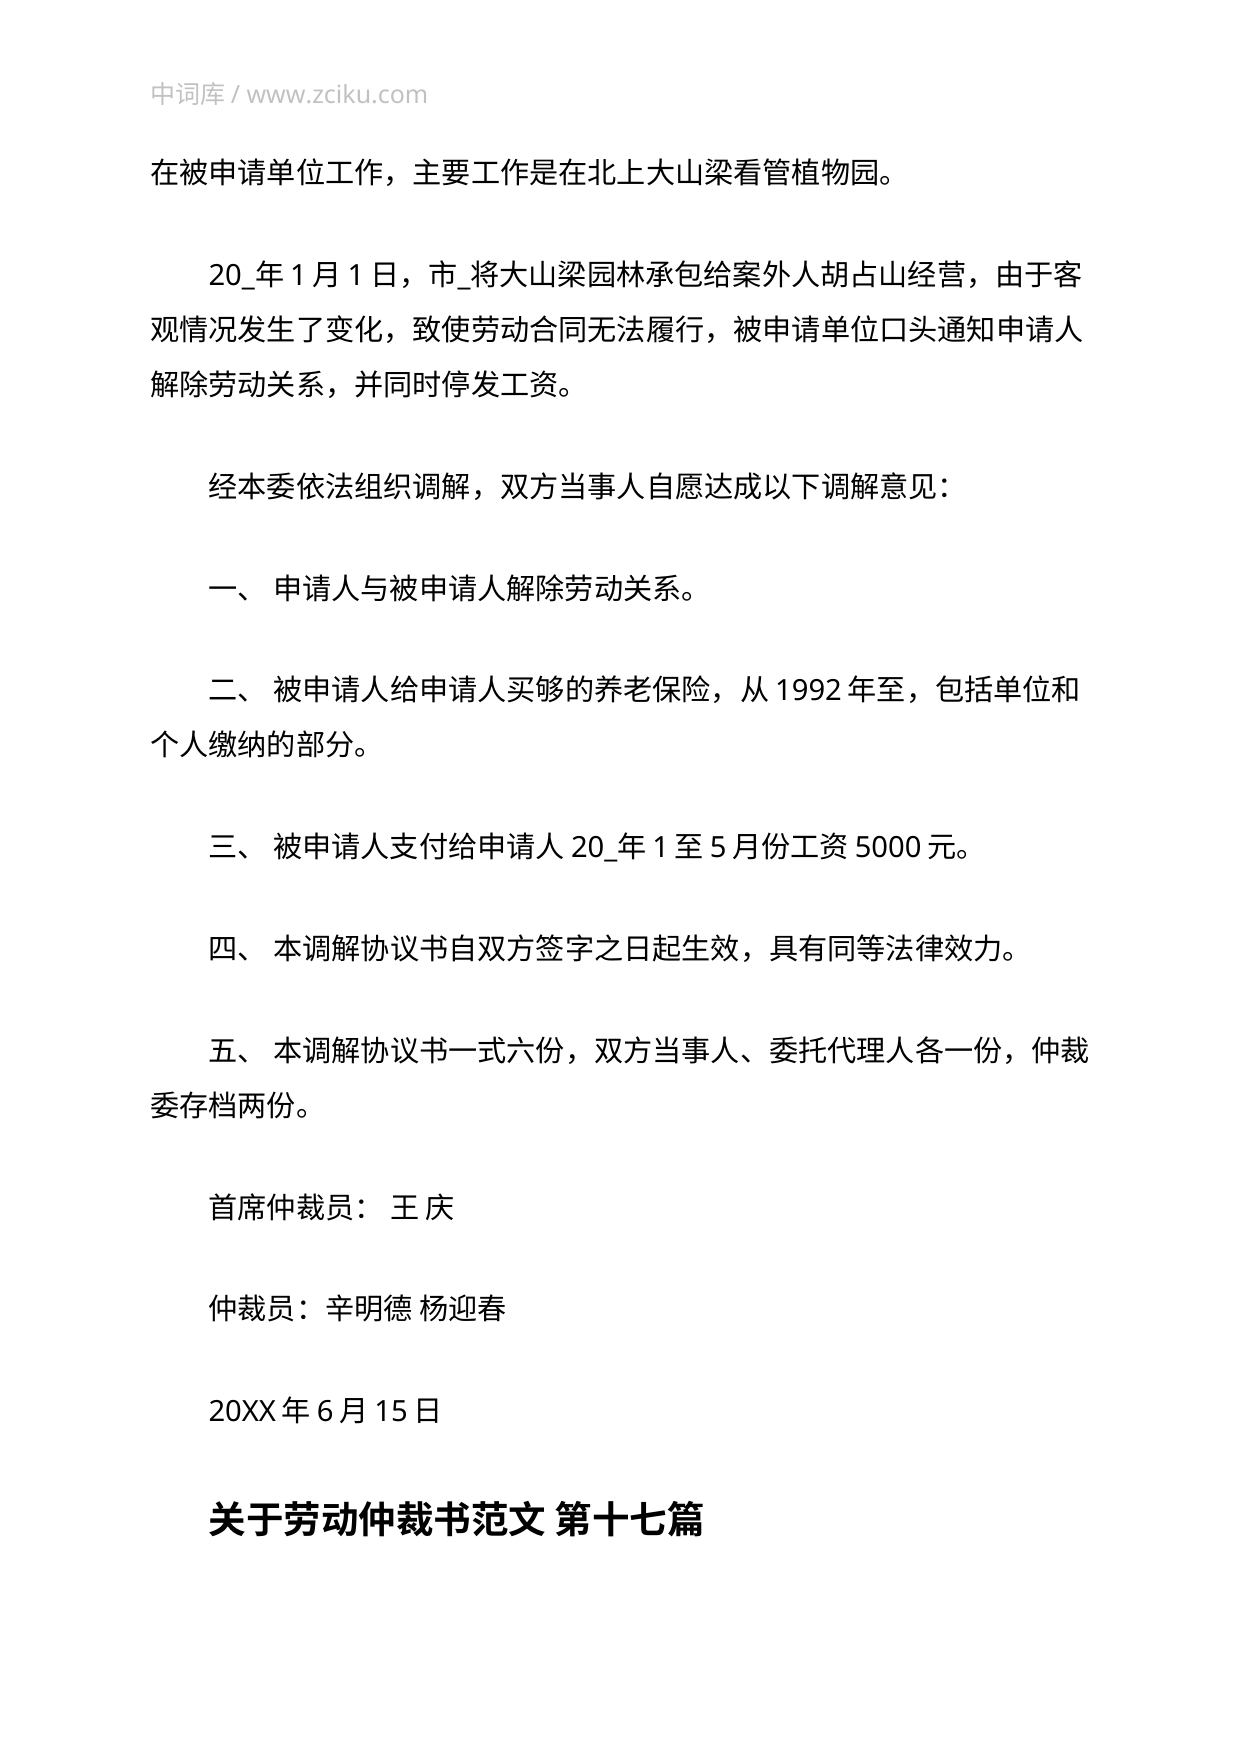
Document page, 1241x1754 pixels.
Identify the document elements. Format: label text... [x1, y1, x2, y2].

text 仲裁员：辛明德 杨迎春 [150, 1286, 1090, 1328]
text 经本委依法组织调解，双方当事人自愿达成以下调解意见： [150, 463, 1090, 506]
text 关于劳动仲裁书范文 第十七篇 [150, 1490, 1090, 1544]
text 三、 被申请人支付给申请人20_年1至5月份工资5000元。 [150, 824, 1090, 866]
text 二、 被申请人给申请人买够的养老保险，从1992年至，包括单位和个人缴纳的部分。 [150, 667, 1090, 764]
text 首席仲裁员： 王 庆 [150, 1184, 1090, 1226]
text 一、 申请人与被申请人解除劳动关系。 [150, 565, 1090, 607]
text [150, 150, 1090, 192]
text 20_年1月1日，市_将大山梁园林承包给案外人胡占山经营，由于客观情况发生了变化，致使劳动合同无法履行，被申请单位口头通知申请人解除劳动关系，并同时停发工资。 [150, 252, 1090, 404]
text 20XX年6月15日 [150, 1388, 1090, 1430]
text 五、 本调解协议书一式六份，双方当事人、委托代理人各一份，仲裁委存档两份。 [150, 1027, 1090, 1125]
text 四、 本调解协议书自双方签字之日起生效，具有同等法律效力。 [150, 926, 1090, 968]
